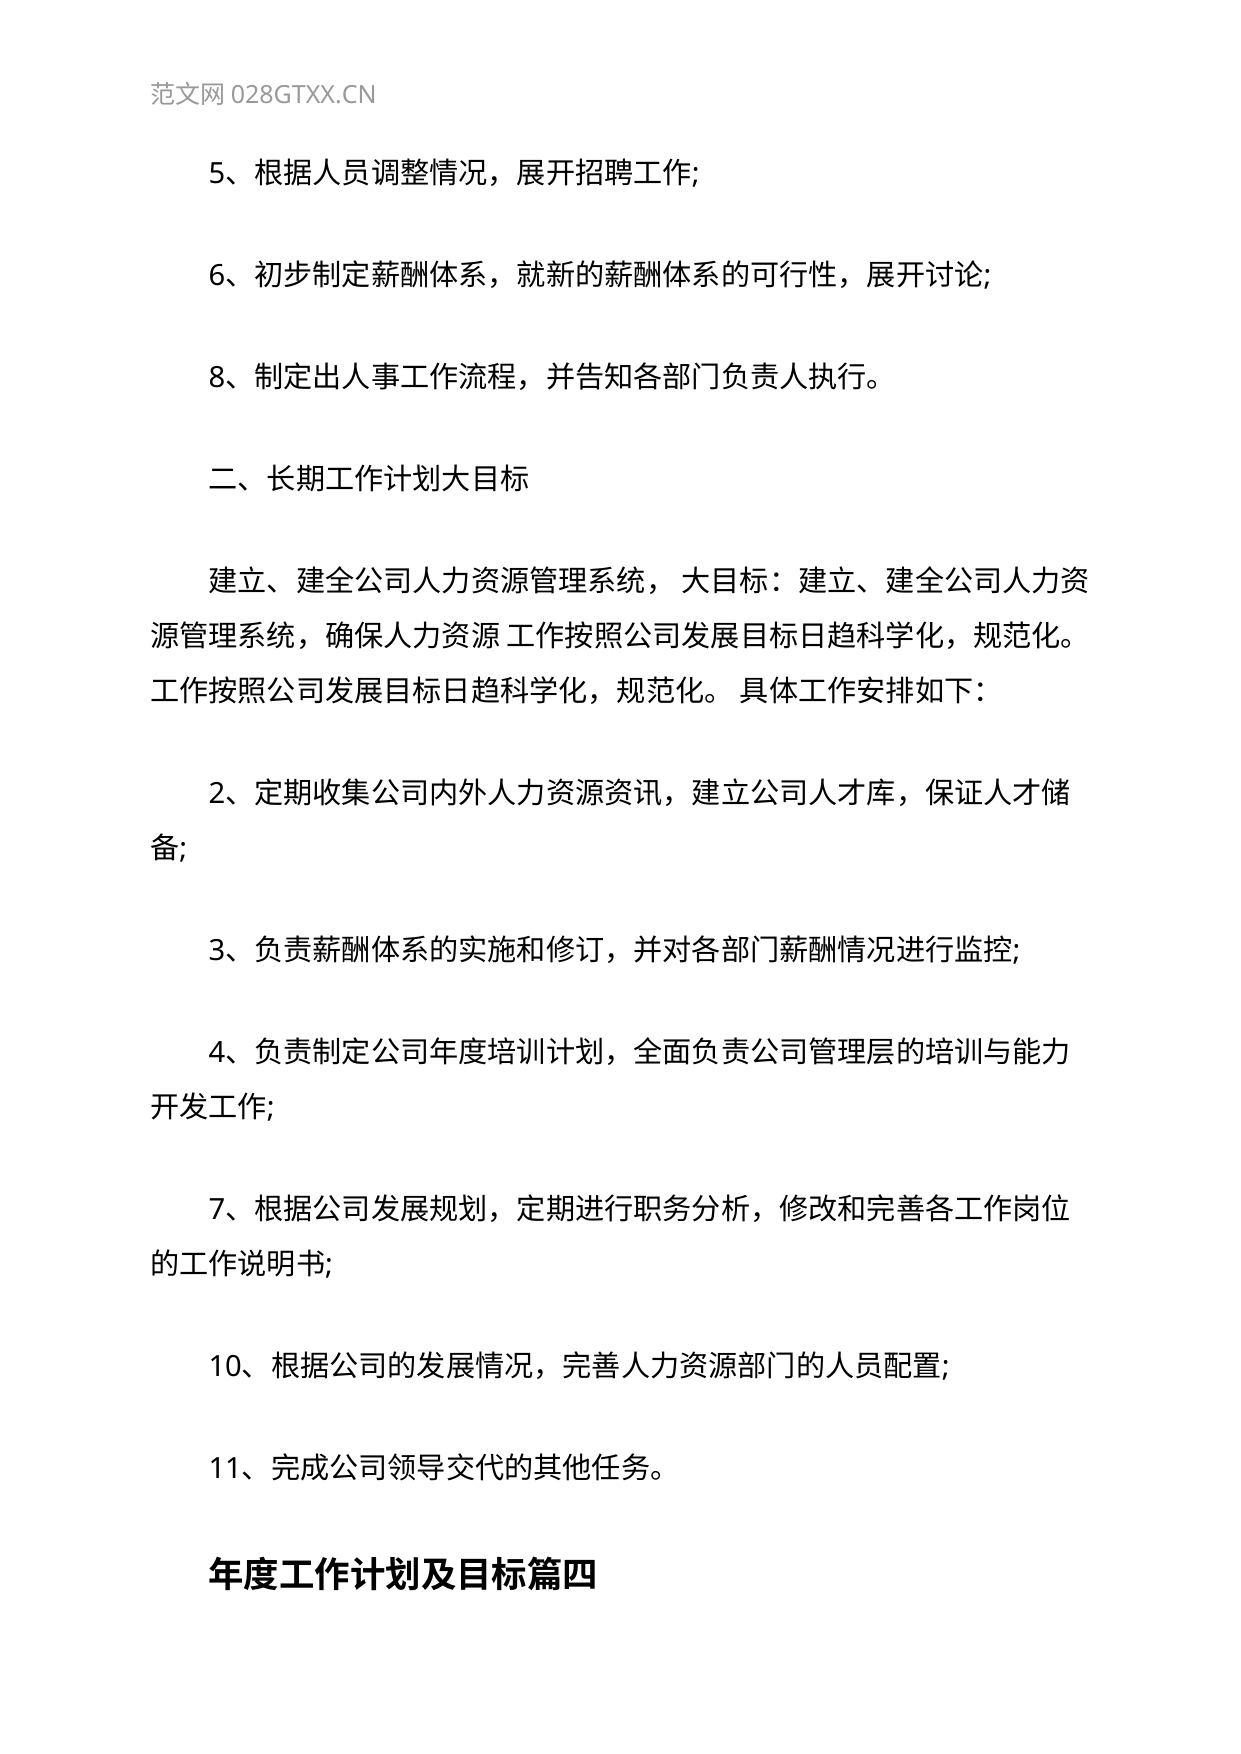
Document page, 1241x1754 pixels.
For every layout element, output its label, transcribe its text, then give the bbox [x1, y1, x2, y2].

text 11、完成公司领导交代的其他任务。 [150, 1444, 1090, 1487]
text 3、负责薪酬体系的实施和修订，并对各部门薪酬情况进行监控; [150, 926, 1090, 969]
text 建立、建全公司人力资源管理系统， 大目标：建立、建全公司人力资源管理系统，确保人力资源 工作按照公司发展目标日趋科学化，规范化。 工作按照公司发展目标日趋科学化，规范化。 具体工作安排如下： [150, 558, 1090, 710]
text 6、初步制定薪酬体系，就新的薪酬体系的可行性，展开讨论; [150, 252, 1090, 294]
text 7、根据公司发展规划，定期进行职务分析，修改和完善各工作岗位的工作说明书; [150, 1185, 1090, 1283]
text 年度工作计划及目标篇四 [150, 1546, 1090, 1597]
text 8、制定出人事工作流程，并告知各部门负责人执行。 [150, 354, 1090, 396]
text 2、定期收集公司内外人力资源资讯，建立公司人才库，保证人才储备; [150, 769, 1090, 867]
text 5、根据人员调整情况，展开招聘工作; [150, 150, 1090, 192]
text 二、长期工作计划大目标 [150, 456, 1090, 498]
text 4、负责制定公司年度培训计划，全面负责公司管理层的培训与能力开发工作; [150, 1028, 1090, 1126]
text 10、根据公司的发展情况，完善人力资源部门的人员配置; [150, 1342, 1090, 1384]
